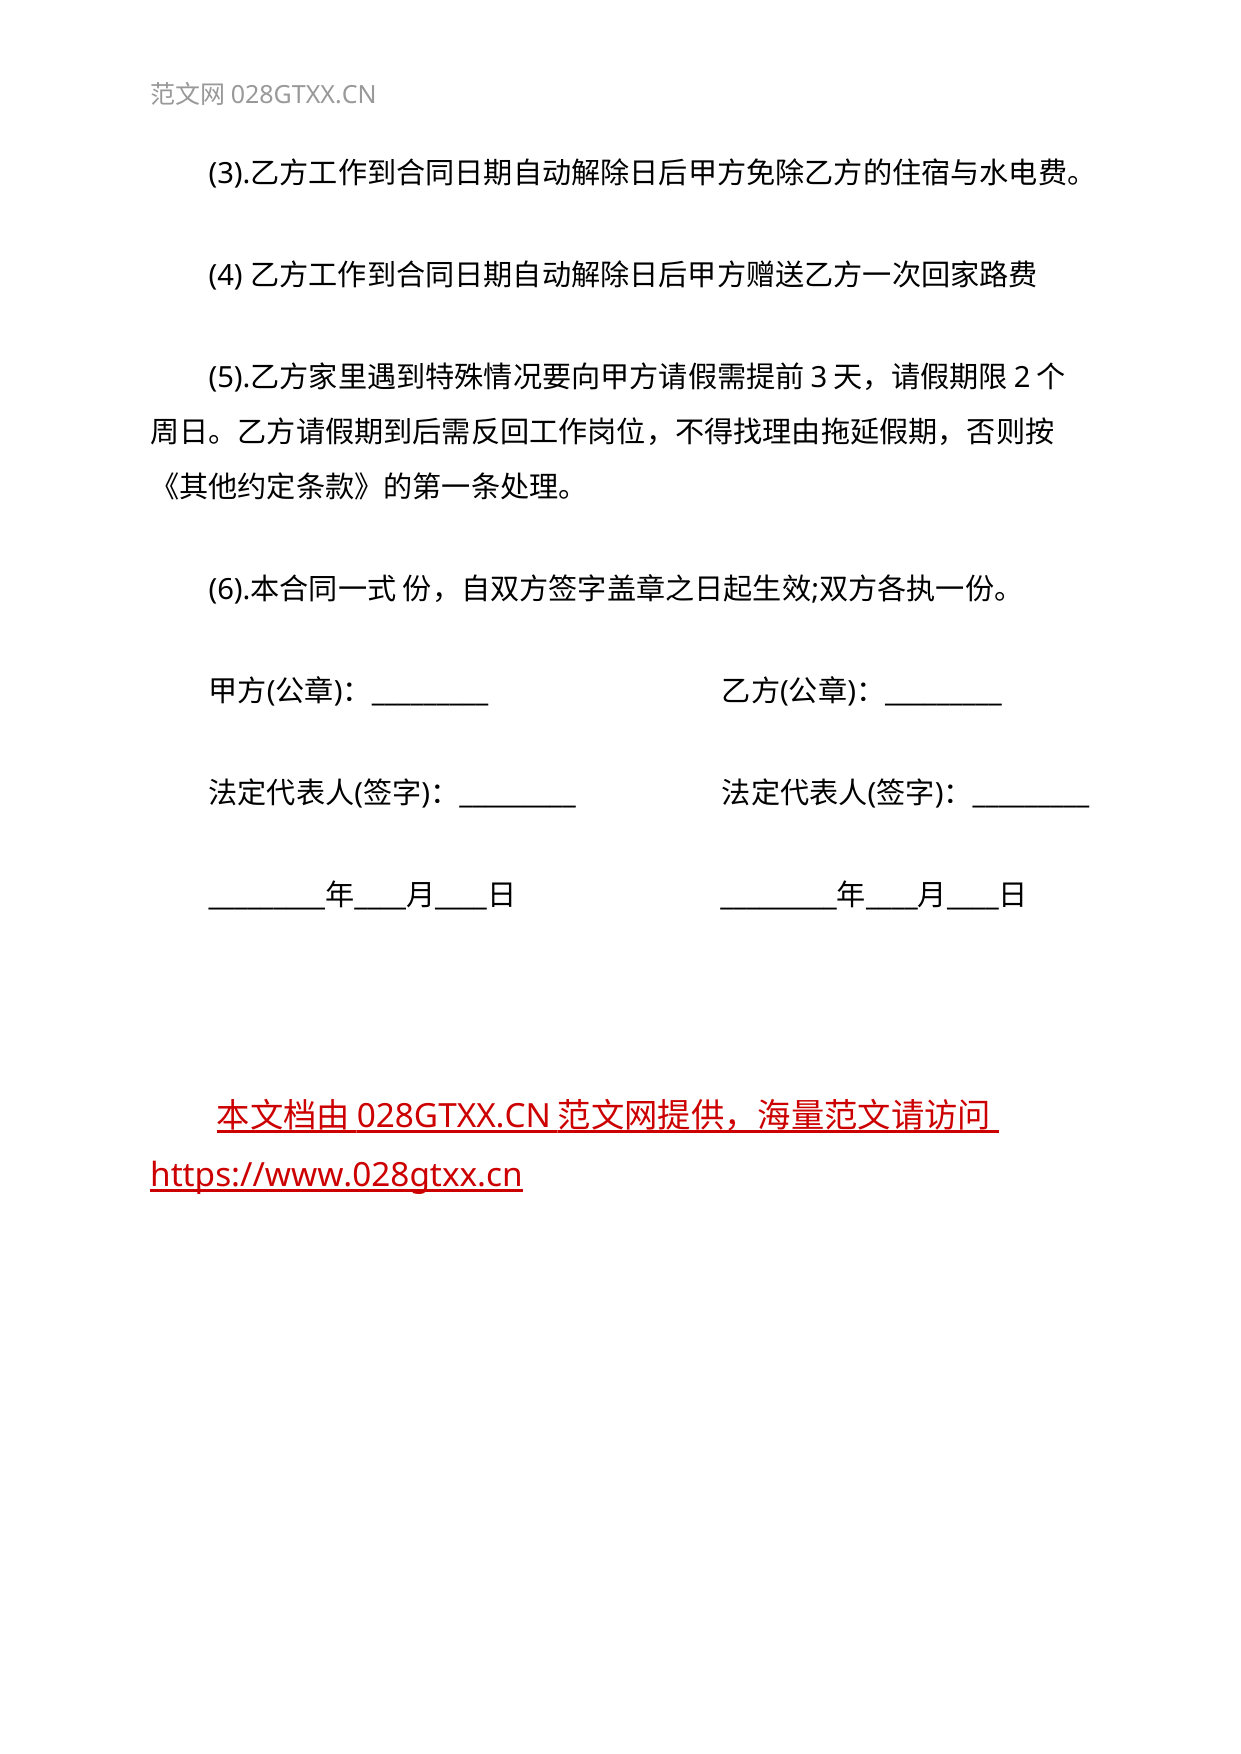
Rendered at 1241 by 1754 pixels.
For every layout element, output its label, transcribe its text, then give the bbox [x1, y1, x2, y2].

text (3).乙方工作到合同日期自动解除日后甲方免除乙方的住宿与水电费。 [150, 150, 1090, 192]
text (4) 乙方工作到合同日期自动解除日后甲方赠送乙方一次回家路费 [150, 252, 1090, 294]
text (6).本合同一式 份，自双方签字盖章之日起生效;双方各执一份。 [150, 566, 1090, 608]
text 甲方(公章)：_________ 乙方(公章)：_________ [150, 668, 1090, 710]
text 法定代表人(签字)：_________ 法定代表人(签字)：_________ [150, 769, 1090, 812]
text (5).乙方家里遇到特殊情况要向甲方请假需提前3天，请假期限2个周日。乙方请假期到后需反回工作岗位，不得找理由拖延假期，否则按《其他约定条款》的第一条处理。 [150, 354, 1090, 506]
text 本文档由028GTXX.CN范文网提供，海量范文请访问 https://www.028gtxx.cn [150, 1089, 1090, 1196]
text _________年____月____日 _________年____月____日 [150, 872, 1090, 914]
